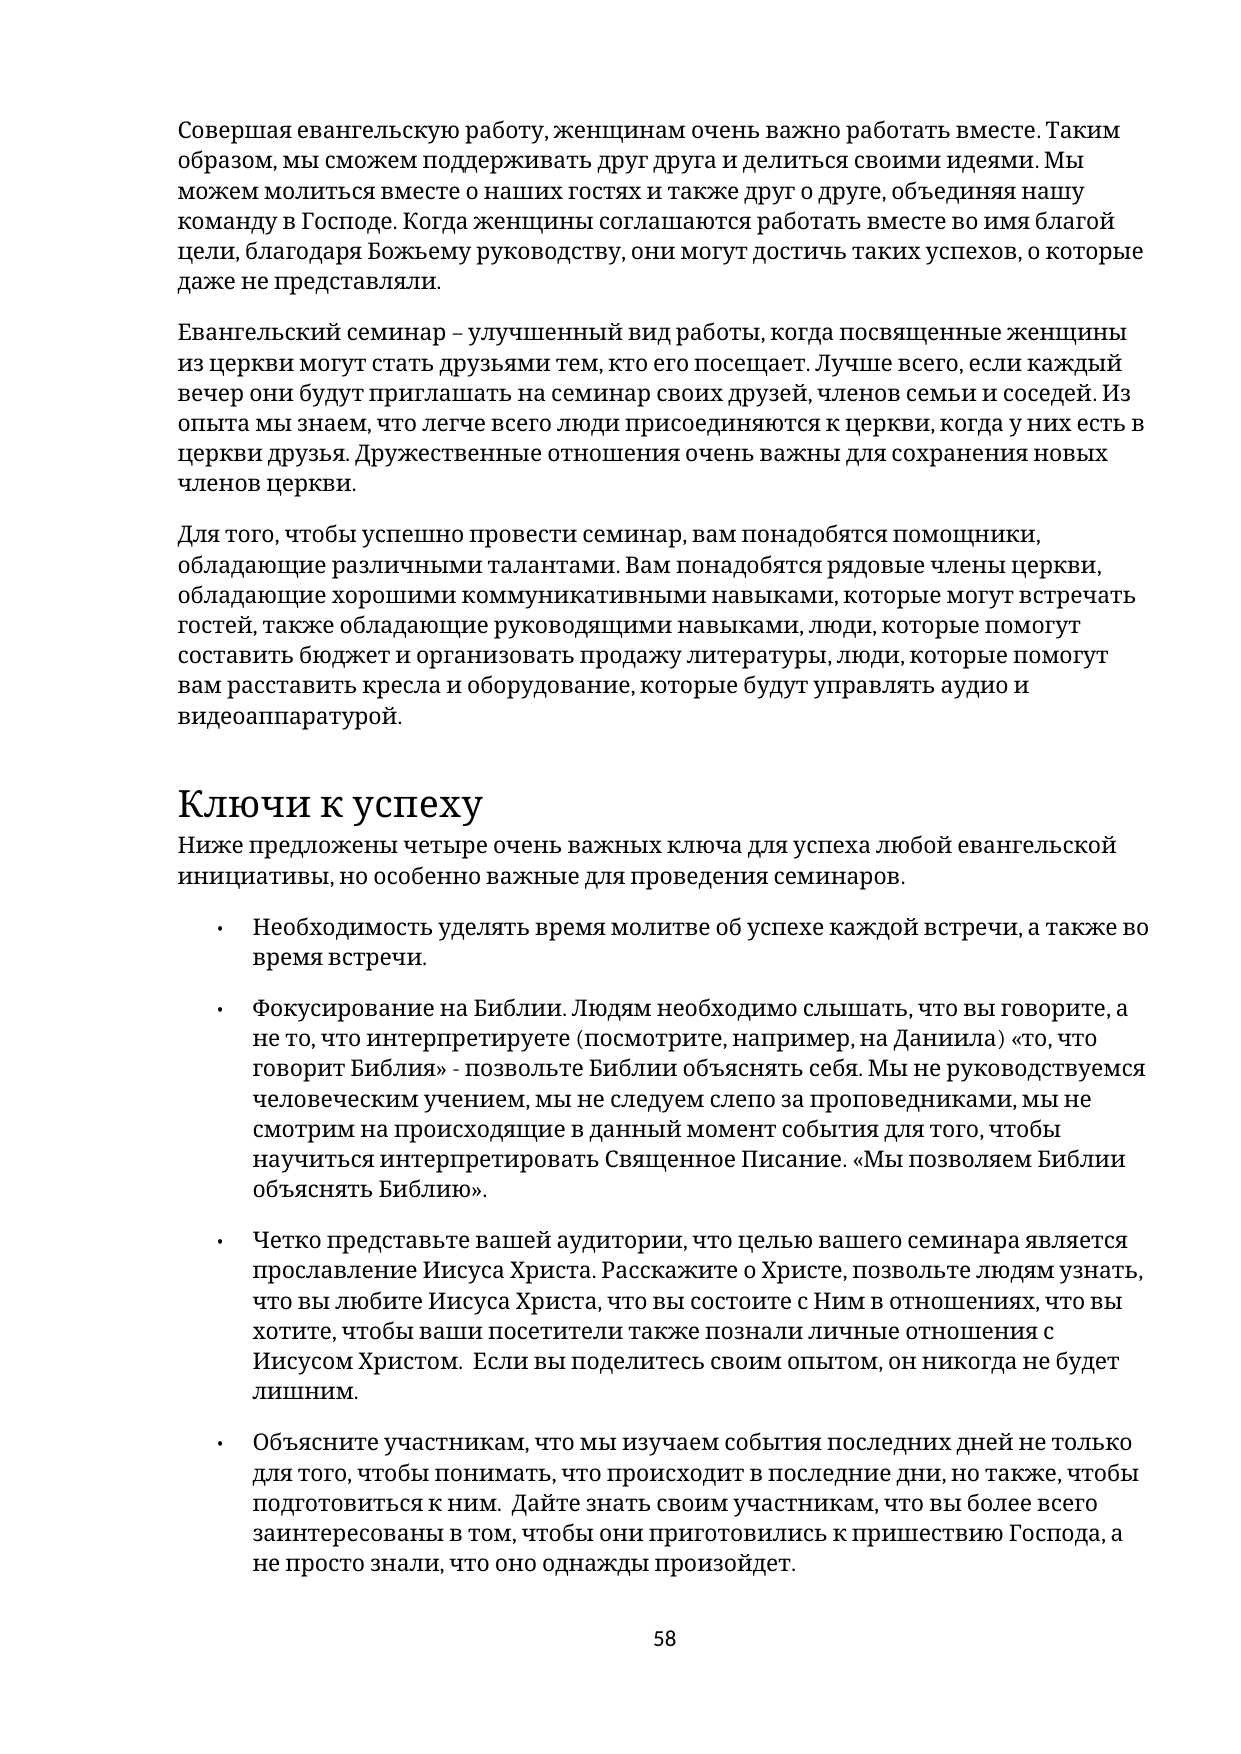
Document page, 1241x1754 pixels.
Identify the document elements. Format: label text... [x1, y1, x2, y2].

list Необходимость уделять время молитве об успехе каждой встречи, а также во время встречи. [215, 914, 1152, 971]
text Для того, чтобы успешно провести семинар, вам понадобятся помощники, обладающие различными талантами. Вам понадобятся рядовые члены церкви, обладающие хорошими коммуникативными навыками, которые могут встречать гостей, также обладающие руководящими навыками, люди, которые помогут составить бюджет и организовать продажу литературы, люди, которые помогут вам расставить кресла и оборудование, которые будут управлять аудио и видеоаппаратурой. [177, 522, 1152, 730]
list Фокусирование на Библии. Людям необходимо слышать, что вы говорите, а не то, что интерпретируете (посмотрите, например, на Даниила) «то, что говорит Библия» - позвольте Библии объяснять себя. Мы не руководствуемся человеческим учением, мы не следуем слепо за проповедниками, мы не смотрим на происходящие в данный момент события для того, чтобы научиться интерпретировать Священное Писание. «Мы позволяем Библии объяснять Библию». [215, 996, 1152, 1203]
list Объясните участникам, что мы изучаем события последних дней не только для того, чтобы понимать, что происходит в последние дни, но также, чтобы подготовиться к ним. Дайте знать своим участникам, что вы более всего заинтересованы в том, чтобы они приготовились к пришествию Господа, а не просто знали, что оно однажды произойдет. [215, 1430, 1152, 1577]
text Ниже предложены четыре очень важных ключа для успеха любой евангельской инициативы, но особенно важные для проведения семинаров. [177, 833, 1152, 890]
list Четко представьте вашей аудитории, что целью вашего семинара является прославление Иисуса Христа. Расскажите о Христе, позвольте людям узнать, что вы любите Иисуса Христа, что вы состоите с Ним в отношениях, что вы хотите, чтобы ваши посетители также познали личные отношения с Иисусом Христом. Если вы поделитесь своим опытом, он никогда не будет лишним. [215, 1228, 1152, 1406]
text Евангельский семинар – улучшенный вид работы, когда посвященные женщины из церкви могут стать друзьями тем, кто его посещает. Лучше всего, если каждый вечер они будут приглашать на семинар своих друзей, членов семьи и соседей. Из опыта мы знаем, что легче всего люди присоединяются к церкви, когда у них есть в церкви друзья. Дружественные отношения очень важны для сохранения новых членов церкви. [177, 320, 1152, 498]
text Ключи к успеху [177, 784, 1152, 827]
text Совершая евангельскую работу, женщинам очень важно работать вместе. Таким образом, мы сможем поддерживать друг друга и делиться своими идеями. Мы можем молиться вместе о наших гостях и также друг о друге, объединяя нашу команду в Господе. Когда женщины соглашаются работать вместе во имя благой цели, благодаря Божьему руководству, они могут достичь таких успехов, о которые даже не представляли. [177, 118, 1152, 296]
